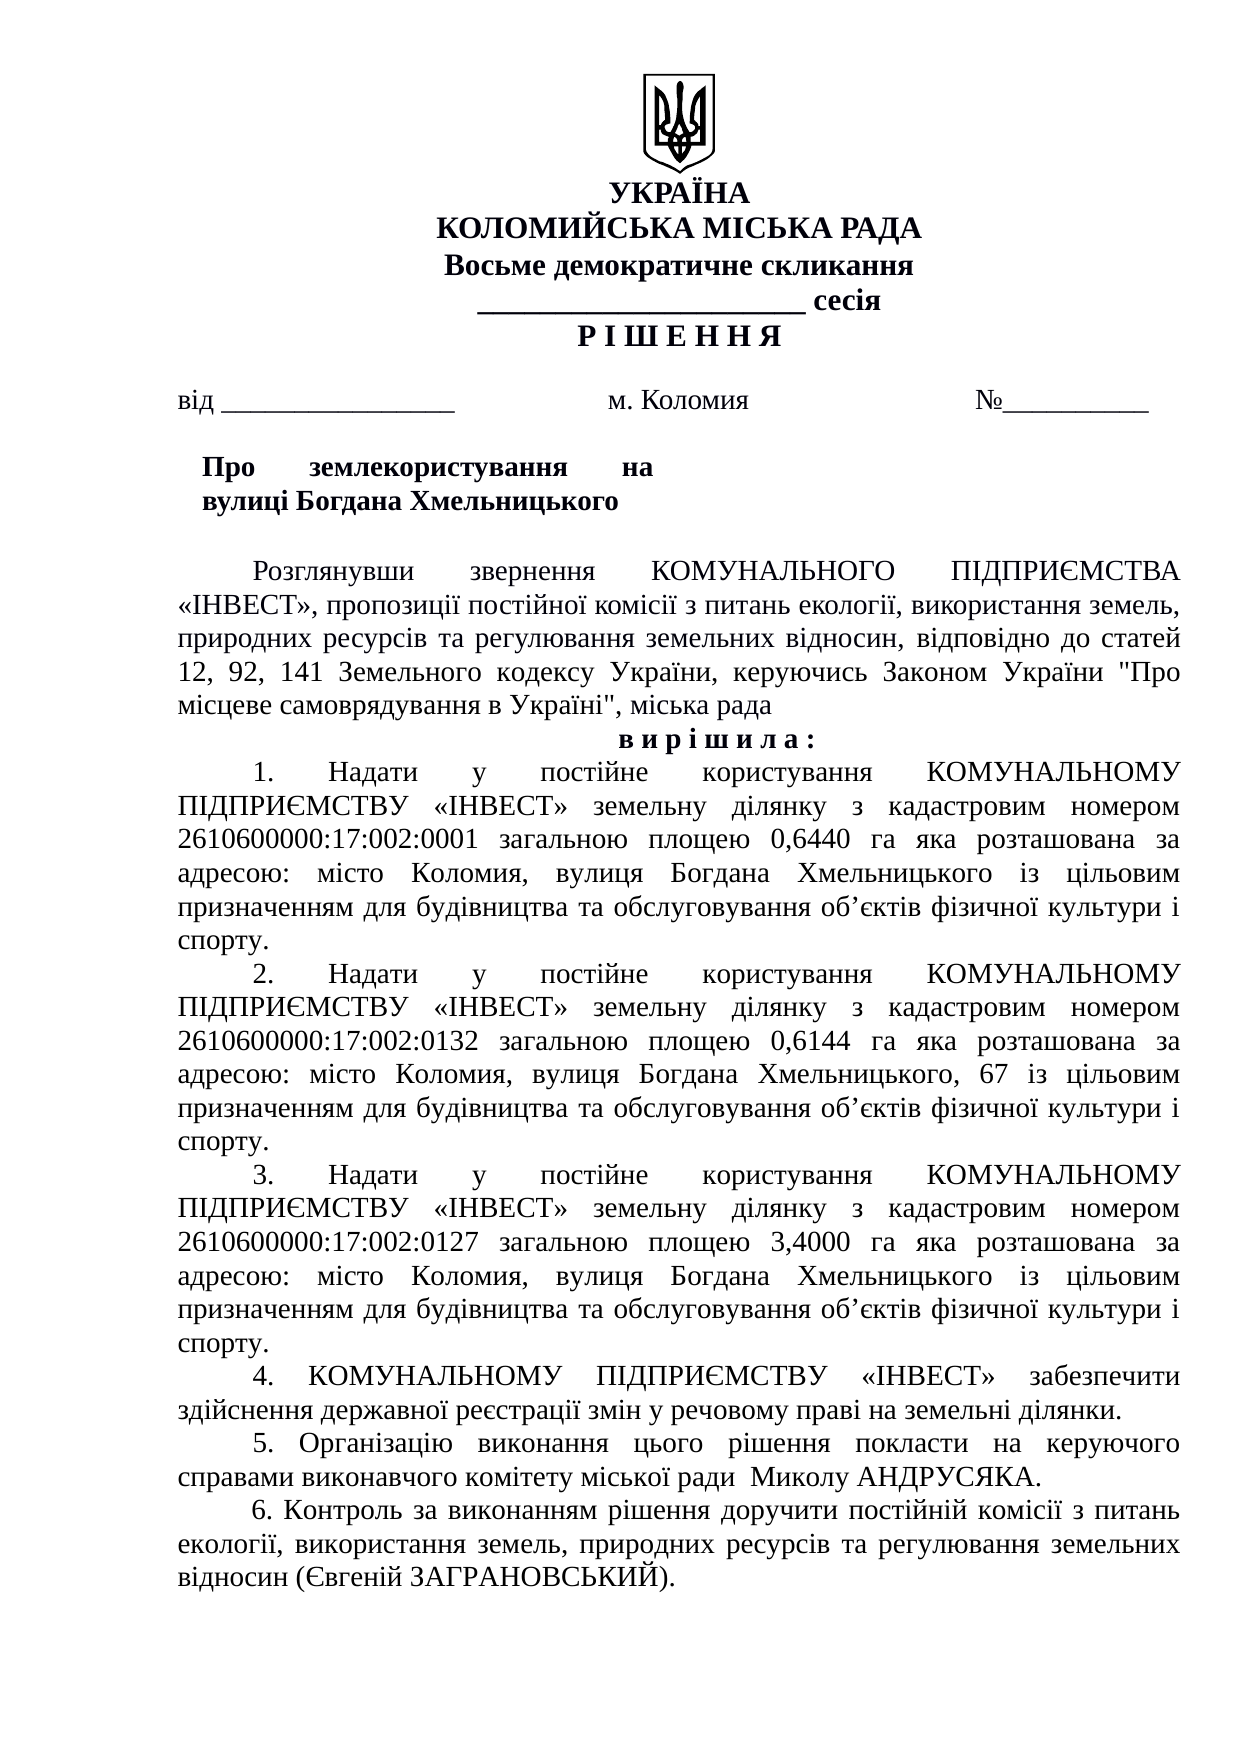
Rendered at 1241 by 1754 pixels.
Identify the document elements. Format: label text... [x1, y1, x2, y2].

text в и р і ш и л а : [177, 721, 1181, 754]
text КОЛОМИЙСЬКА МІСЬКА РАДА [177, 210, 1181, 246]
text 4. КОМУНАЛЬНОМУ ПІДПРИЄМСТВУ «ІНВЕСТ» забезпечити здійснення державної реєстрації змін у речовому праві на земельні ділянки. [177, 1358, 1181, 1425]
text 2. Надати у постійне користування КОМУНАЛЬНОМУ ПІДПРИЄМСТВУ «ІНВЕСТ» земельну ділянку з кадастровим номером 2610600000:17:002:0132 загальною площею 0,6144 га яка розташована за адресою: місто Коломия, вулиця Богдана Хмельницького, 67 із цільовим призначенням для будівництва та обслуговування об’єктів фізичної культури і спорту. [177, 956, 1181, 1157]
text 5. Організацію виконання цього рішення покласти на керуючого справами виконавчого комітету міської ради Миколу АНДРУСЯКА. [177, 1425, 1181, 1492]
text _____________________ сесія [177, 282, 1181, 318]
text 6. Контроль за виконанням рішення доручити постійній комісії з питань екології, використання земель, природних ресурсів та регулювання земельних відносин (Євгеній ЗАГРАНОВСЬКИЙ). [177, 1492, 1181, 1593]
text Восьме демократичне скликання [177, 246, 1181, 282]
text УКРАЇНА [177, 174, 1181, 210]
text 1. Надати у постійне користування КОМУНАЛЬНОМУ ПІДПРИЄМСТВУ «ІНВЕСТ» земельну ділянку з кадастровим номером 2610600000:17:002:0001 загальною площею 0,6440 га яка розташована за адресою: місто Коломия, вулиця Богдана Хмельницького із цільовим призначенням для будівництва та обслуговування об’єктів фізичної культури і спорту. [177, 754, 1181, 956]
text від ________________ м. Коломия №__________ [177, 382, 1181, 416]
text 3. Надати у постійне користування КОМУНАЛЬНОМУ ПІДПРИЄМСТВУ «ІНВЕСТ» земельну ділянку з кадастровим номером 2610600000:17:002:0127 загальною площею 3,4000 га яка розташована за адресою: місто Коломия, вулиця Богдана Хмельницького із цільовим призначенням для будівництва та обслуговування об’єктів фізичної культури і спорту. [177, 1157, 1181, 1358]
text Р І Ш Е Н Н Я [177, 318, 1181, 353]
text Розглянувши звернення КОМУНАЛЬНОГО ПІДПРИЄМСТВА «ІНВЕСТ», пропозиції постійної комісії з питань екології, використання земель, природних ресурсів та регулювання земельних відносин, відповідно до статей 12, 92, 141 Земельного кодексу України, керуючись Законом України "Про місцеве самоврядування в Україні", міська рада [177, 553, 1181, 721]
table_header Про землекористування на вулиці Богдана Хмельницького [191, 449, 664, 520]
